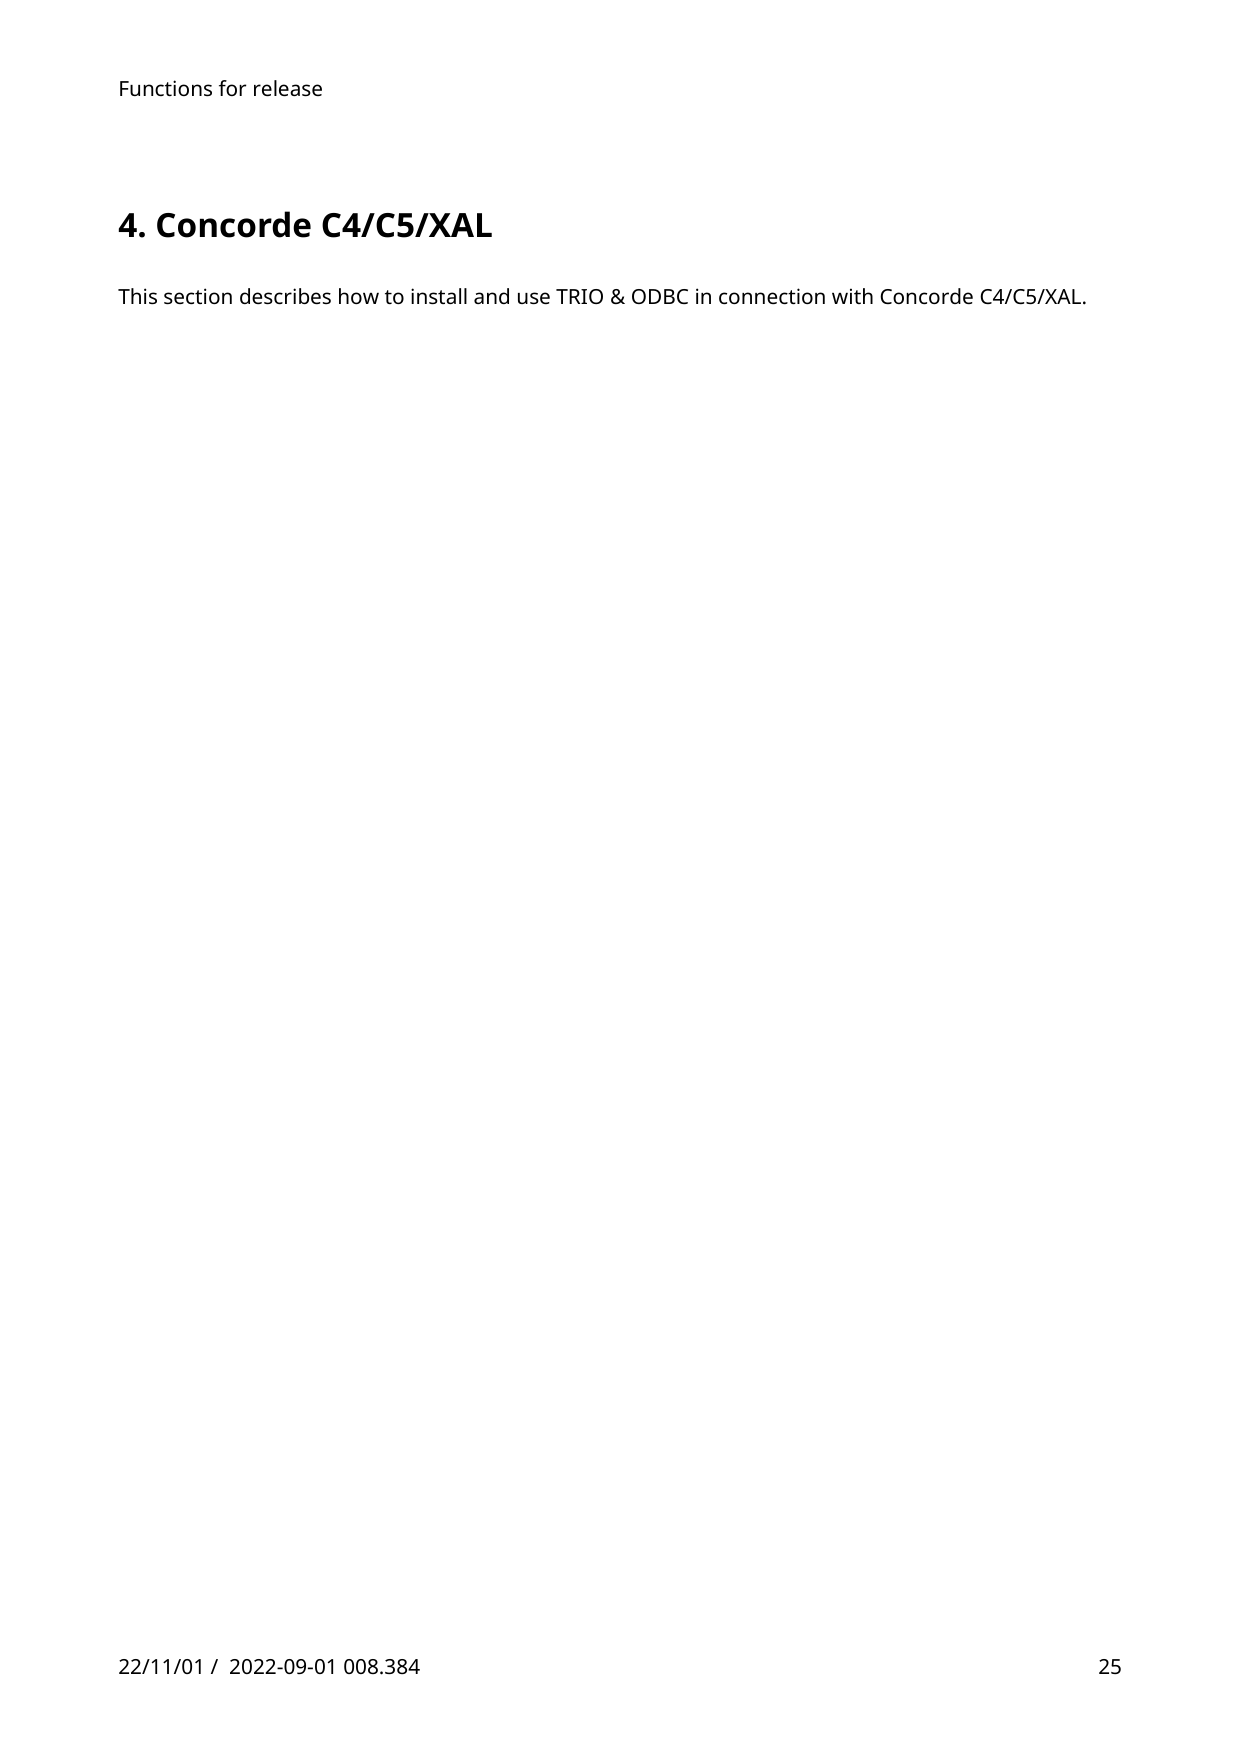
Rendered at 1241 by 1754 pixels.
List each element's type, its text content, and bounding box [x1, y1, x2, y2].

subtitle 4. Concorde C4/C5/XAL [118, 202, 1122, 248]
text This section describes how to install and use TRIO & ODBC in connection with Concorde C4/C5/XAL. [118, 282, 1122, 311]
